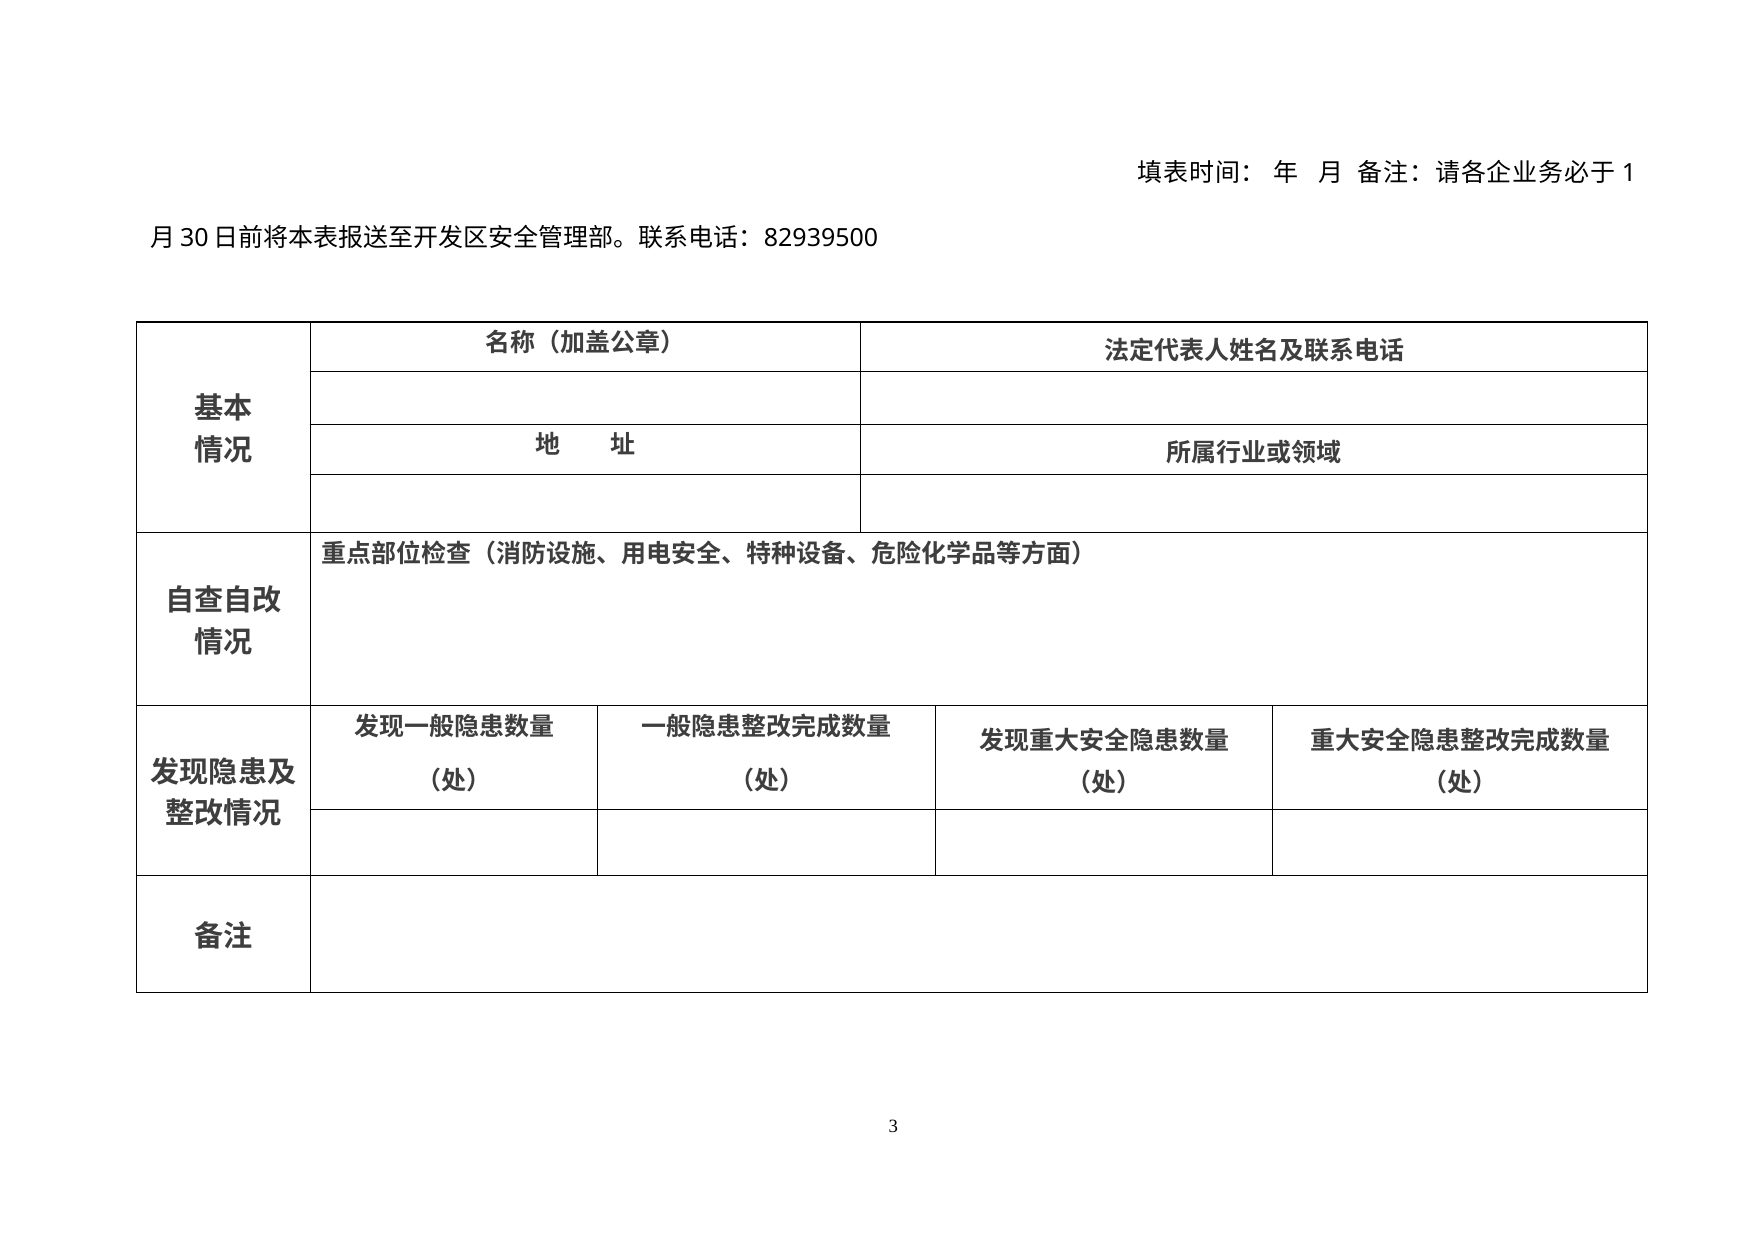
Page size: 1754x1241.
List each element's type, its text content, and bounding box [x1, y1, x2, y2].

table_cell [311, 372, 860, 424]
table_cell [311, 475, 860, 532]
table_cell 备注 [137, 876, 310, 992]
table_cell 重大安全隐患整改完成数量（处） [1273, 706, 1647, 809]
table_cell [598, 810, 935, 875]
table_cell [861, 372, 1647, 424]
table_header 法定代表人姓名及联系电话 [861, 323, 1647, 371]
table_header 基本 情况 [137, 323, 310, 532]
table_cell [1273, 810, 1647, 875]
table_cell 所属行业或领域 [861, 425, 1647, 474]
table_cell 地 址 [311, 425, 860, 474]
table_cell 发现重大安全隐患数量（处） [936, 706, 1272, 809]
text 填表时间： 年 月 备注：请各企业务必于1月30日前将本表报送至开发区安全管理部。联系电话：82939500 [150, 138, 1636, 268]
table_cell [861, 475, 1647, 532]
table_cell 发现一般隐患数量（处） [311, 706, 597, 809]
table_cell 发现隐患及整改情况 [137, 706, 310, 875]
table_cell [311, 810, 597, 875]
table_cell 自查自改 情况 [137, 533, 310, 705]
table_cell 一般隐患整改完成数量（处） [598, 706, 935, 809]
table_header 名称（加盖公章） [311, 323, 860, 371]
table_cell [936, 810, 1272, 875]
table_cell [311, 876, 1647, 992]
table_cell 重点部位检查（消防设施、用电安全、特种设备、危险化学品等方面） [311, 533, 1647, 705]
